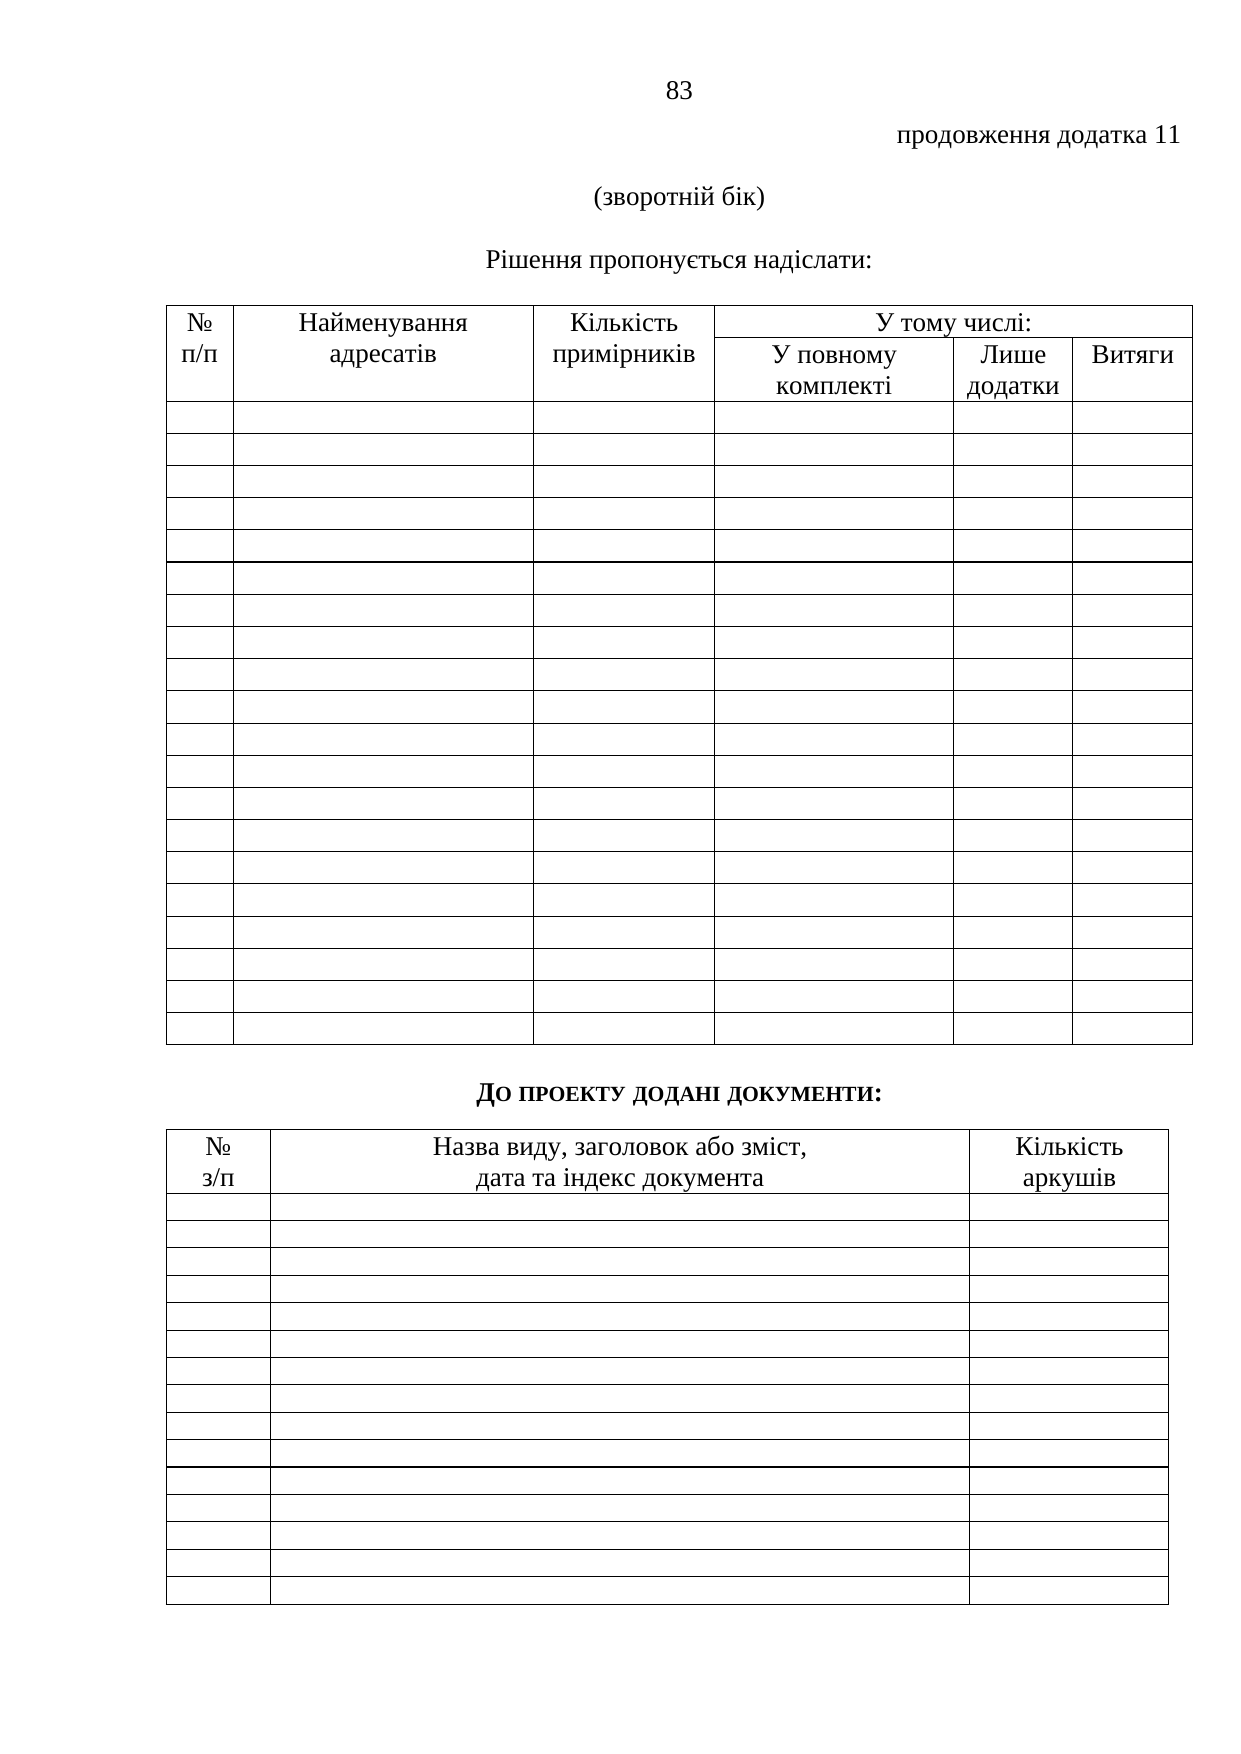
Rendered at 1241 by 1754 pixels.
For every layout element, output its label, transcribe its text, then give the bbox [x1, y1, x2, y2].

table_cell [954, 659, 1072, 690]
table_cell [1073, 949, 1192, 980]
table_cell [534, 595, 714, 626]
table_cell [234, 627, 533, 658]
table_cell [167, 724, 233, 754]
table_cell [534, 788, 714, 819]
table_cell [534, 530, 714, 561]
table_cell [167, 659, 233, 690]
table_cell [715, 595, 953, 626]
table_cell [715, 466, 953, 497]
table_cell [234, 724, 533, 754]
table_cell [271, 1385, 969, 1412]
table_cell [534, 563, 714, 594]
table_cell [271, 1468, 969, 1494]
table_cell [167, 1013, 233, 1044]
table_cell [954, 466, 1072, 497]
table_header Кількість аркушів [970, 1130, 1168, 1192]
table_cell [715, 1013, 953, 1044]
table_cell [534, 884, 714, 916]
table_cell [715, 563, 953, 594]
table_cell [167, 563, 233, 594]
table_cell [167, 1303, 270, 1329]
text Рішення пропонується надіслати: [177, 243, 1181, 274]
table_cell [715, 820, 953, 851]
table_cell [271, 1303, 969, 1329]
table_cell [715, 691, 953, 722]
table_cell [715, 724, 953, 754]
table_cell У повному комплекті [715, 338, 953, 401]
table_cell [234, 434, 533, 465]
table_header Найменування адресатів [234, 306, 533, 401]
table_cell [167, 498, 233, 529]
table_cell [954, 852, 1072, 883]
table_cell [1073, 402, 1192, 433]
table_header Назва виду, заголовок або зміст, дата та індекс документа [271, 1130, 969, 1192]
table_cell [954, 530, 1072, 561]
table_cell [954, 434, 1072, 465]
table_cell [1073, 498, 1192, 529]
table_cell [167, 949, 233, 980]
table_cell [715, 852, 953, 883]
table_cell [1073, 917, 1192, 948]
table_cell [234, 756, 533, 787]
table_cell [715, 756, 953, 787]
table_cell [271, 1440, 969, 1466]
table_cell [534, 852, 714, 883]
table_cell [534, 691, 714, 722]
table_cell [954, 820, 1072, 851]
text (зворотній бік) [177, 180, 1181, 212]
table_cell [167, 1495, 270, 1521]
table_cell [167, 1577, 270, 1603]
table_cell [954, 884, 1072, 916]
table_cell [167, 1276, 270, 1302]
table_cell [1073, 691, 1192, 722]
table_cell [970, 1194, 1168, 1220]
table_cell [954, 917, 1072, 948]
table_cell [271, 1221, 969, 1247]
table_cell [970, 1440, 1168, 1466]
table_cell [234, 691, 533, 722]
table_cell [234, 530, 533, 561]
table_cell [534, 949, 714, 980]
table_cell [534, 434, 714, 465]
table_cell [534, 498, 714, 529]
text продовження додатка 11 [177, 118, 1181, 149]
table_cell [715, 788, 953, 819]
table_cell [534, 724, 714, 754]
table_cell [954, 595, 1072, 626]
table_cell [534, 627, 714, 658]
table_cell [167, 595, 233, 626]
table_cell [167, 691, 233, 722]
table_cell [1073, 659, 1192, 690]
table_cell [970, 1522, 1168, 1549]
table_cell [534, 820, 714, 851]
table_cell [954, 724, 1072, 754]
table_cell [715, 498, 953, 529]
table_cell [271, 1331, 969, 1357]
table_header У тому числі: [715, 306, 1192, 337]
table_header № п/п [167, 306, 233, 401]
table_cell [271, 1194, 969, 1220]
table_cell [271, 1413, 969, 1439]
table_cell [954, 627, 1072, 658]
text До проекту додані документи: [177, 1076, 1181, 1108]
table_cell [167, 820, 233, 851]
table_cell [715, 530, 953, 561]
table_cell [1073, 530, 1192, 561]
table_cell [167, 530, 233, 561]
table_cell [1073, 466, 1192, 497]
table_cell [167, 1358, 270, 1384]
table_cell [954, 1013, 1072, 1044]
table_cell [167, 852, 233, 883]
table_cell [167, 1468, 270, 1494]
table_cell [167, 1248, 270, 1275]
table_cell [1073, 563, 1192, 594]
table_cell [167, 434, 233, 465]
table_cell [970, 1550, 1168, 1576]
table_cell [167, 1194, 270, 1220]
table_cell [234, 884, 533, 916]
table_cell [271, 1276, 969, 1302]
table_cell [970, 1221, 1168, 1247]
table_cell [167, 1440, 270, 1466]
table_cell [1073, 724, 1192, 754]
table_cell [954, 498, 1072, 529]
table_cell [167, 981, 233, 1012]
table_cell [167, 756, 233, 787]
table_cell [954, 756, 1072, 787]
table_cell [167, 1413, 270, 1439]
table_cell [234, 949, 533, 980]
table_cell [534, 1013, 714, 1044]
table_cell [970, 1495, 1168, 1521]
table_cell [970, 1468, 1168, 1494]
table_cell [715, 402, 953, 433]
table_cell [234, 820, 533, 851]
table_cell [715, 917, 953, 948]
table_cell [1073, 788, 1192, 819]
table_cell [715, 627, 953, 658]
table_cell [715, 949, 953, 980]
table_cell [1073, 434, 1192, 465]
table_cell [970, 1413, 1168, 1439]
table_cell [167, 1550, 270, 1576]
table_header Кількість примірників [534, 306, 714, 401]
table_cell [970, 1358, 1168, 1384]
table_cell [167, 1522, 270, 1549]
table_cell [234, 563, 533, 594]
table_cell [970, 1385, 1168, 1412]
table_cell [167, 402, 233, 433]
table_cell [234, 498, 533, 529]
table_cell [234, 1013, 533, 1044]
table_cell Лише додатки [954, 338, 1072, 401]
table_cell [271, 1495, 969, 1521]
table_cell [715, 659, 953, 690]
table_cell [534, 756, 714, 787]
table_cell [970, 1248, 1168, 1275]
table_cell [1073, 595, 1192, 626]
table_cell [534, 981, 714, 1012]
table_cell [534, 917, 714, 948]
table_cell [534, 466, 714, 497]
table_cell [234, 595, 533, 626]
table_cell [167, 1221, 270, 1247]
table_cell [234, 852, 533, 883]
table_cell [970, 1331, 1168, 1357]
table_cell [954, 949, 1072, 980]
table_cell [534, 402, 714, 433]
table_cell [1073, 820, 1192, 851]
table_cell [715, 434, 953, 465]
table_cell [167, 1385, 270, 1412]
table_cell [271, 1248, 969, 1275]
table_cell [1073, 1013, 1192, 1044]
table_cell [234, 788, 533, 819]
table_cell Витяги [1073, 338, 1192, 401]
table_cell [1073, 627, 1192, 658]
table_cell [234, 659, 533, 690]
table_cell [1073, 852, 1192, 883]
table_cell [1073, 756, 1192, 787]
table_cell [715, 884, 953, 916]
table_cell [167, 884, 233, 916]
table_cell [954, 402, 1072, 433]
table_cell [234, 981, 533, 1012]
table_cell [954, 691, 1072, 722]
table_cell [234, 917, 533, 948]
table_cell [1073, 884, 1192, 916]
table_cell [234, 466, 533, 497]
table_cell [167, 627, 233, 658]
table_cell [271, 1522, 969, 1549]
table_cell [271, 1358, 969, 1384]
table_cell [1073, 981, 1192, 1012]
table_cell [715, 981, 953, 1012]
table_cell [970, 1577, 1168, 1603]
table_cell [167, 917, 233, 948]
table_cell [167, 466, 233, 497]
table_cell [954, 788, 1072, 819]
table_cell [954, 563, 1072, 594]
table_cell [167, 1331, 270, 1357]
table_cell [534, 659, 714, 690]
table_cell [234, 402, 533, 433]
table_cell [954, 981, 1072, 1012]
table_cell [167, 788, 233, 819]
table_cell [970, 1276, 1168, 1302]
table_cell [970, 1303, 1168, 1329]
table_header № з/п [167, 1130, 270, 1192]
table_cell [271, 1577, 969, 1603]
table_cell [271, 1550, 969, 1576]
